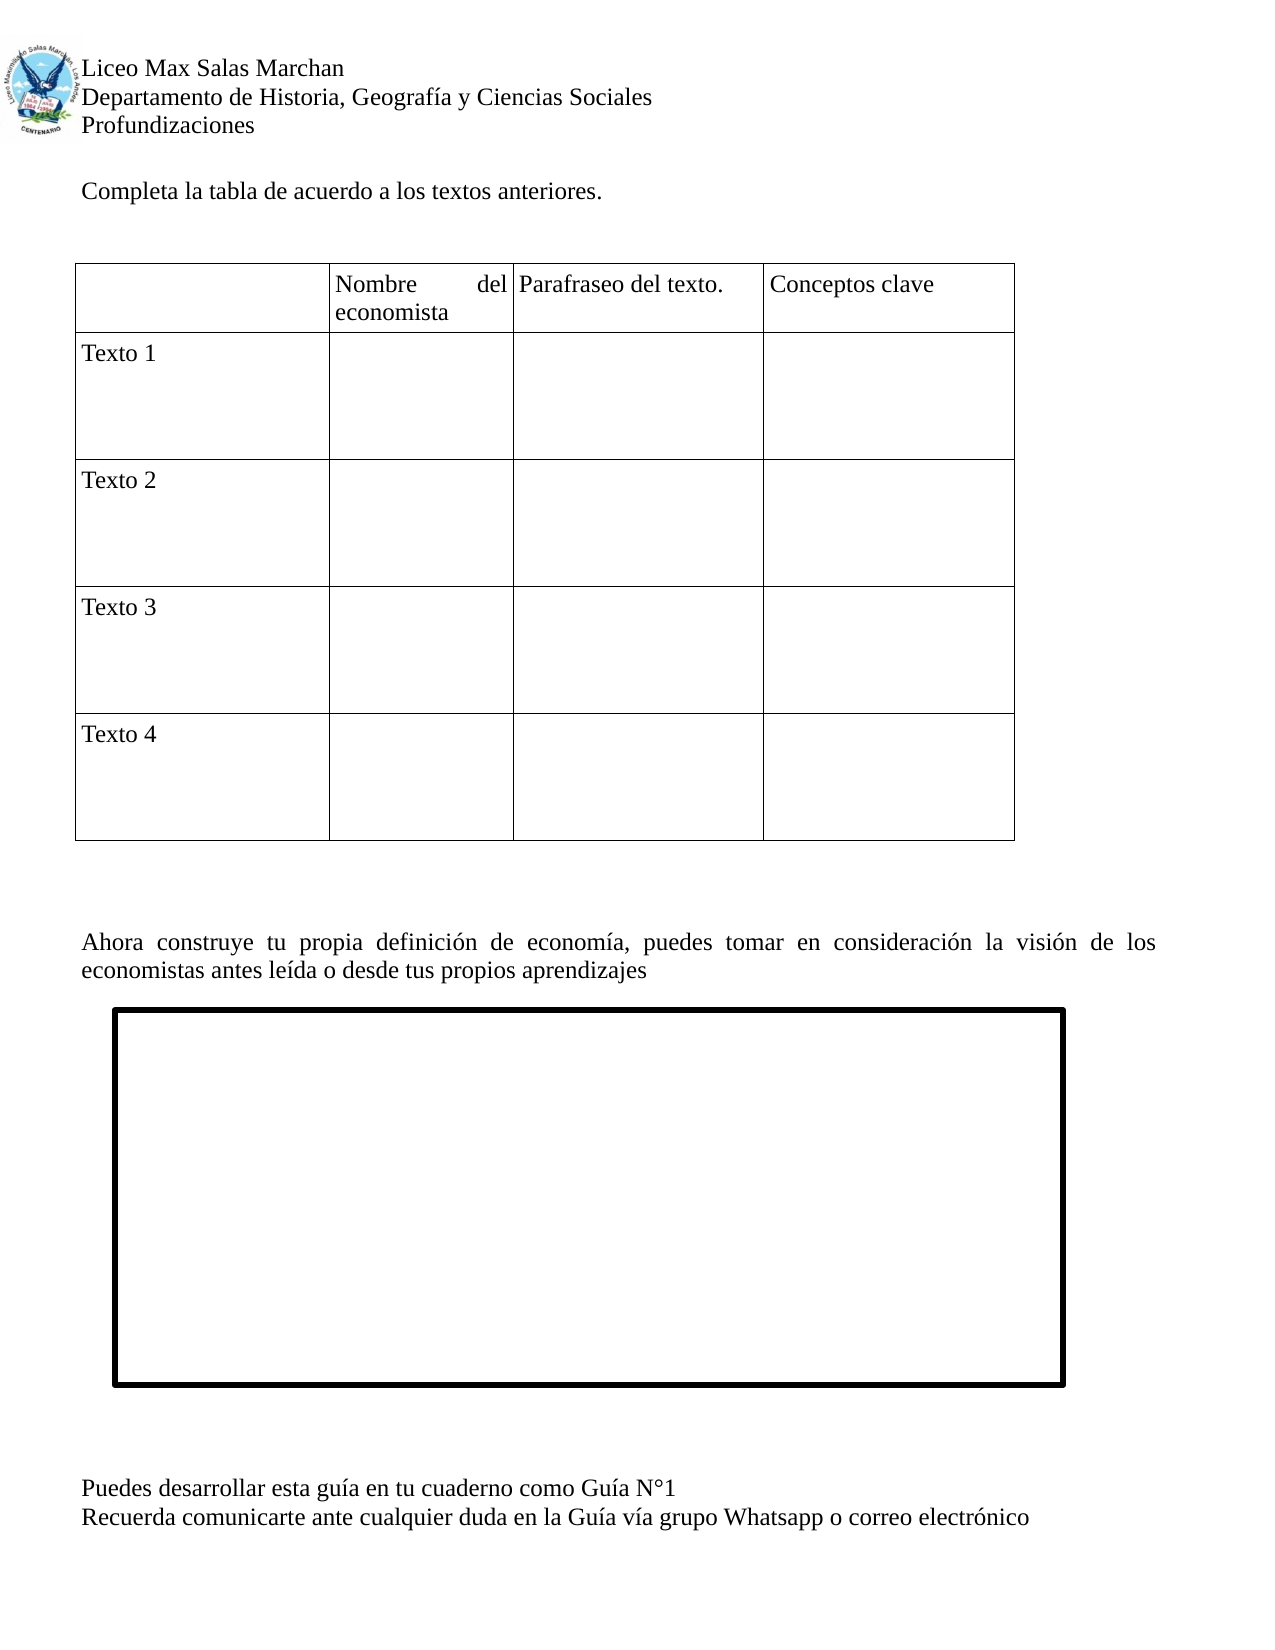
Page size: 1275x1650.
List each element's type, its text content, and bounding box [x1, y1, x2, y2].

text Puedes desarrollar esta guía en tu cuaderno como Guía N°1 [81, 1473, 1158, 1502]
picture [0, 34, 83, 144]
table_cell [514, 587, 763, 713]
text Ahora construye tu propia definición de economía, puedes tomar en consideración la visión de los economistas antes leída o desde tus propios aprendizajes [81, 927, 1158, 984]
table_cell [764, 460, 1014, 586]
table_header Nombre del economista [330, 264, 513, 332]
table_cell Texto 1 [76, 333, 329, 459]
table_header Parafraseo del texto. [514, 264, 763, 332]
table_header Conceptos clave [764, 264, 1014, 332]
table_cell Texto 2 [76, 460, 329, 586]
table_cell [764, 333, 1014, 459]
table_cell [330, 333, 513, 459]
table_cell [514, 460, 763, 586]
table_cell [330, 587, 513, 713]
table_cell Texto 3 [76, 587, 329, 713]
table_cell [764, 587, 1014, 713]
table_header [76, 264, 329, 332]
table_cell [764, 714, 1014, 840]
table_cell [514, 714, 763, 840]
table_cell [514, 333, 763, 459]
table_cell [330, 460, 513, 586]
table_cell Texto 4 [76, 714, 329, 840]
table_cell [330, 714, 513, 840]
text Recuerda comunicarte ante cualquier duda en la Guía vía grupo Whatsapp o correo electrónico [81, 1502, 1158, 1530]
text Completa la tabla de acuerdo a los textos anteriores. [81, 176, 1158, 205]
